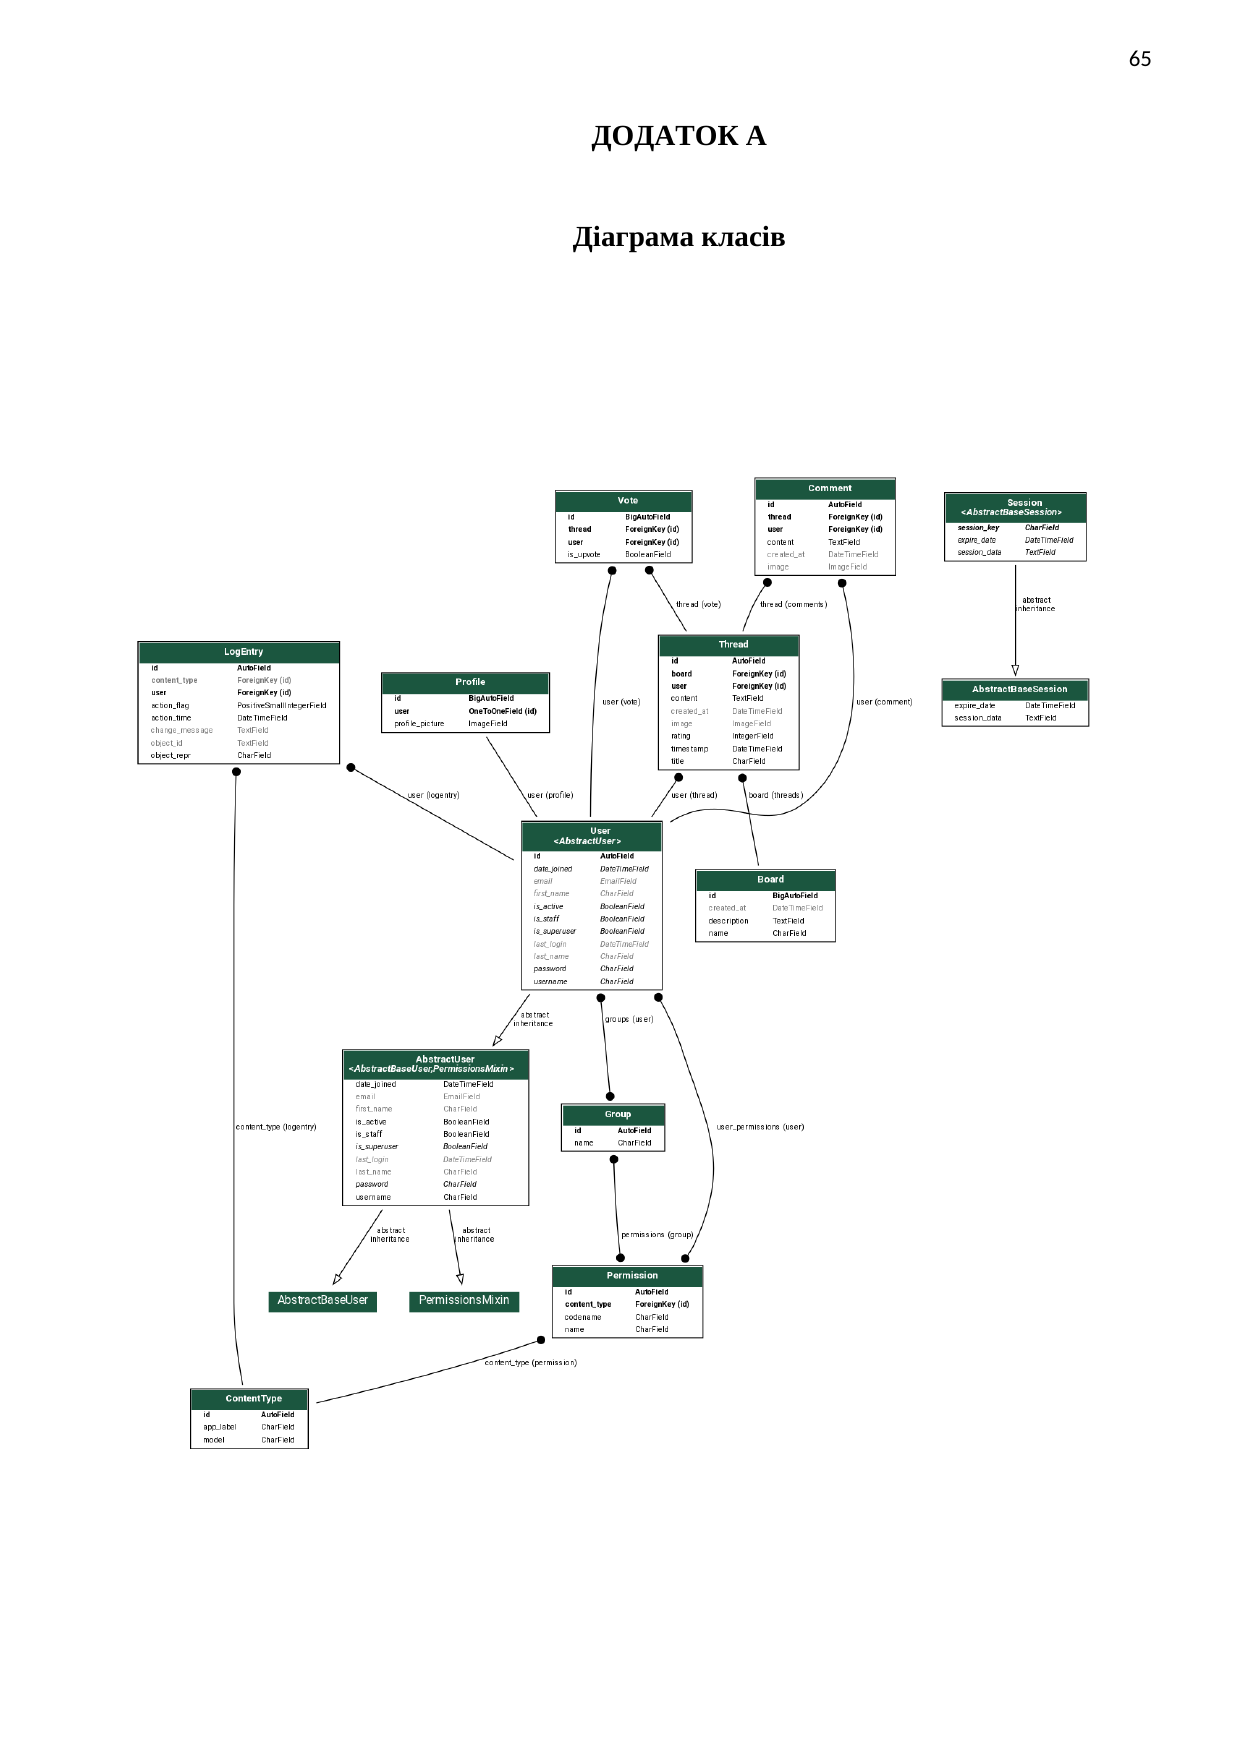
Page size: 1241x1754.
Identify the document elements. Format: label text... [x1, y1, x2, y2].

text Діаграма класів [177, 219, 1107, 252]
text ДОДАТОК А [177, 118, 1107, 152]
picture [126, 470, 1099, 1456]
